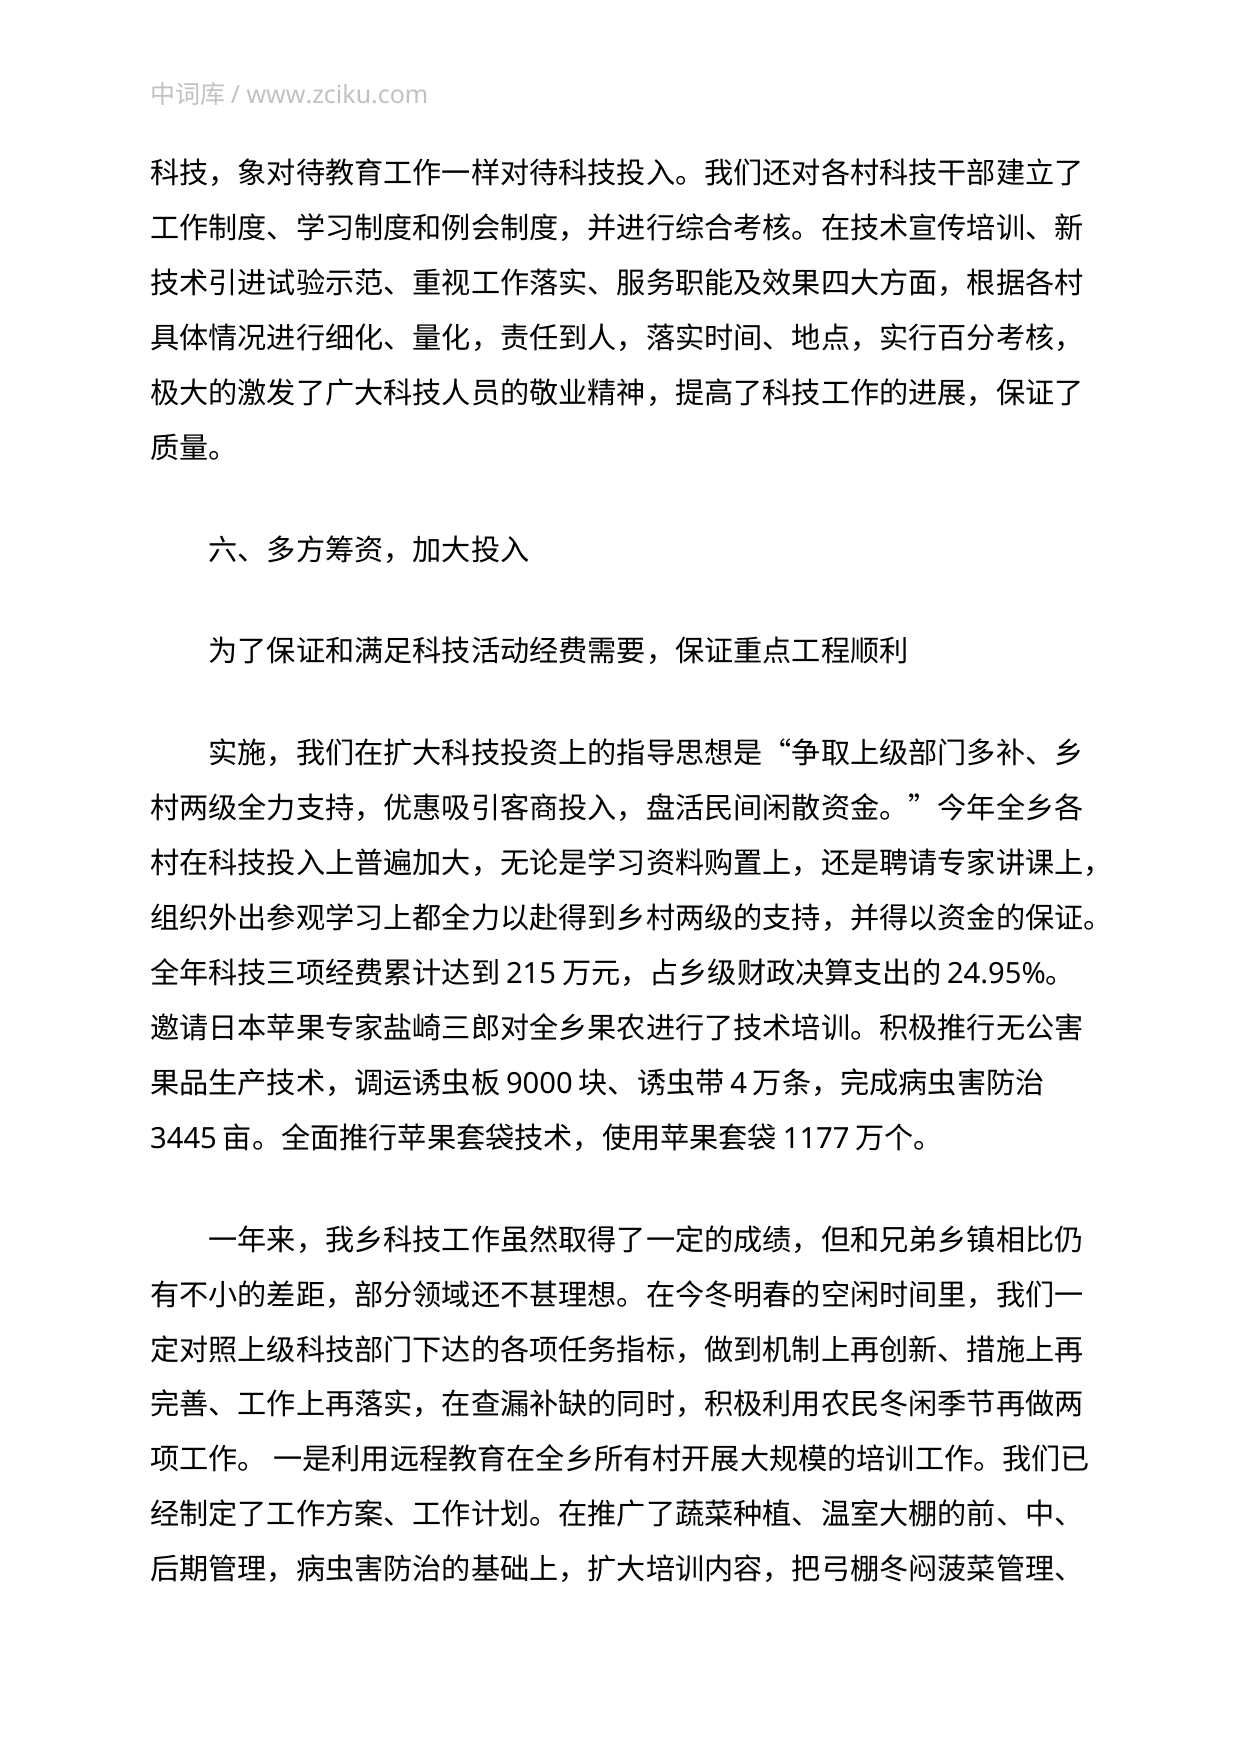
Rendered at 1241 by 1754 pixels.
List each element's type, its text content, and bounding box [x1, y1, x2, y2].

text 六、多方筹资，加大投入 [150, 526, 1090, 568]
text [150, 150, 1090, 467]
text 实施，我们在扩大科技投资上的指导思想是“争取上级部门多补、乡村两级全力支持，优惠吸引客商投入，盘活民间闲散资金。”今年全乡各村在科技投入上普遍加大，无论是学习资料购置上，还是聘请专家讲课上，组织外出参观学习上都全力以赴得到乡村两级的支持，并得以资金的保证。全年科技三项经费累计达到215万元，占乡级财政决算支出的24.95%。邀请日本苹果专家盐崎三郎对全乡果农进行了技术培训。积极推行无公害果品生产技术，调运诱虫板9000块、诱虫带4万条，完成病虫害防治3445亩。全面推行苹果套袋技术，使用苹果套袋1177万个。 [150, 730, 1090, 1157]
text 为了保证和满足科技活动经费需要，保证重点工程顺利 [150, 628, 1090, 670]
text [150, 1216, 1090, 1588]
